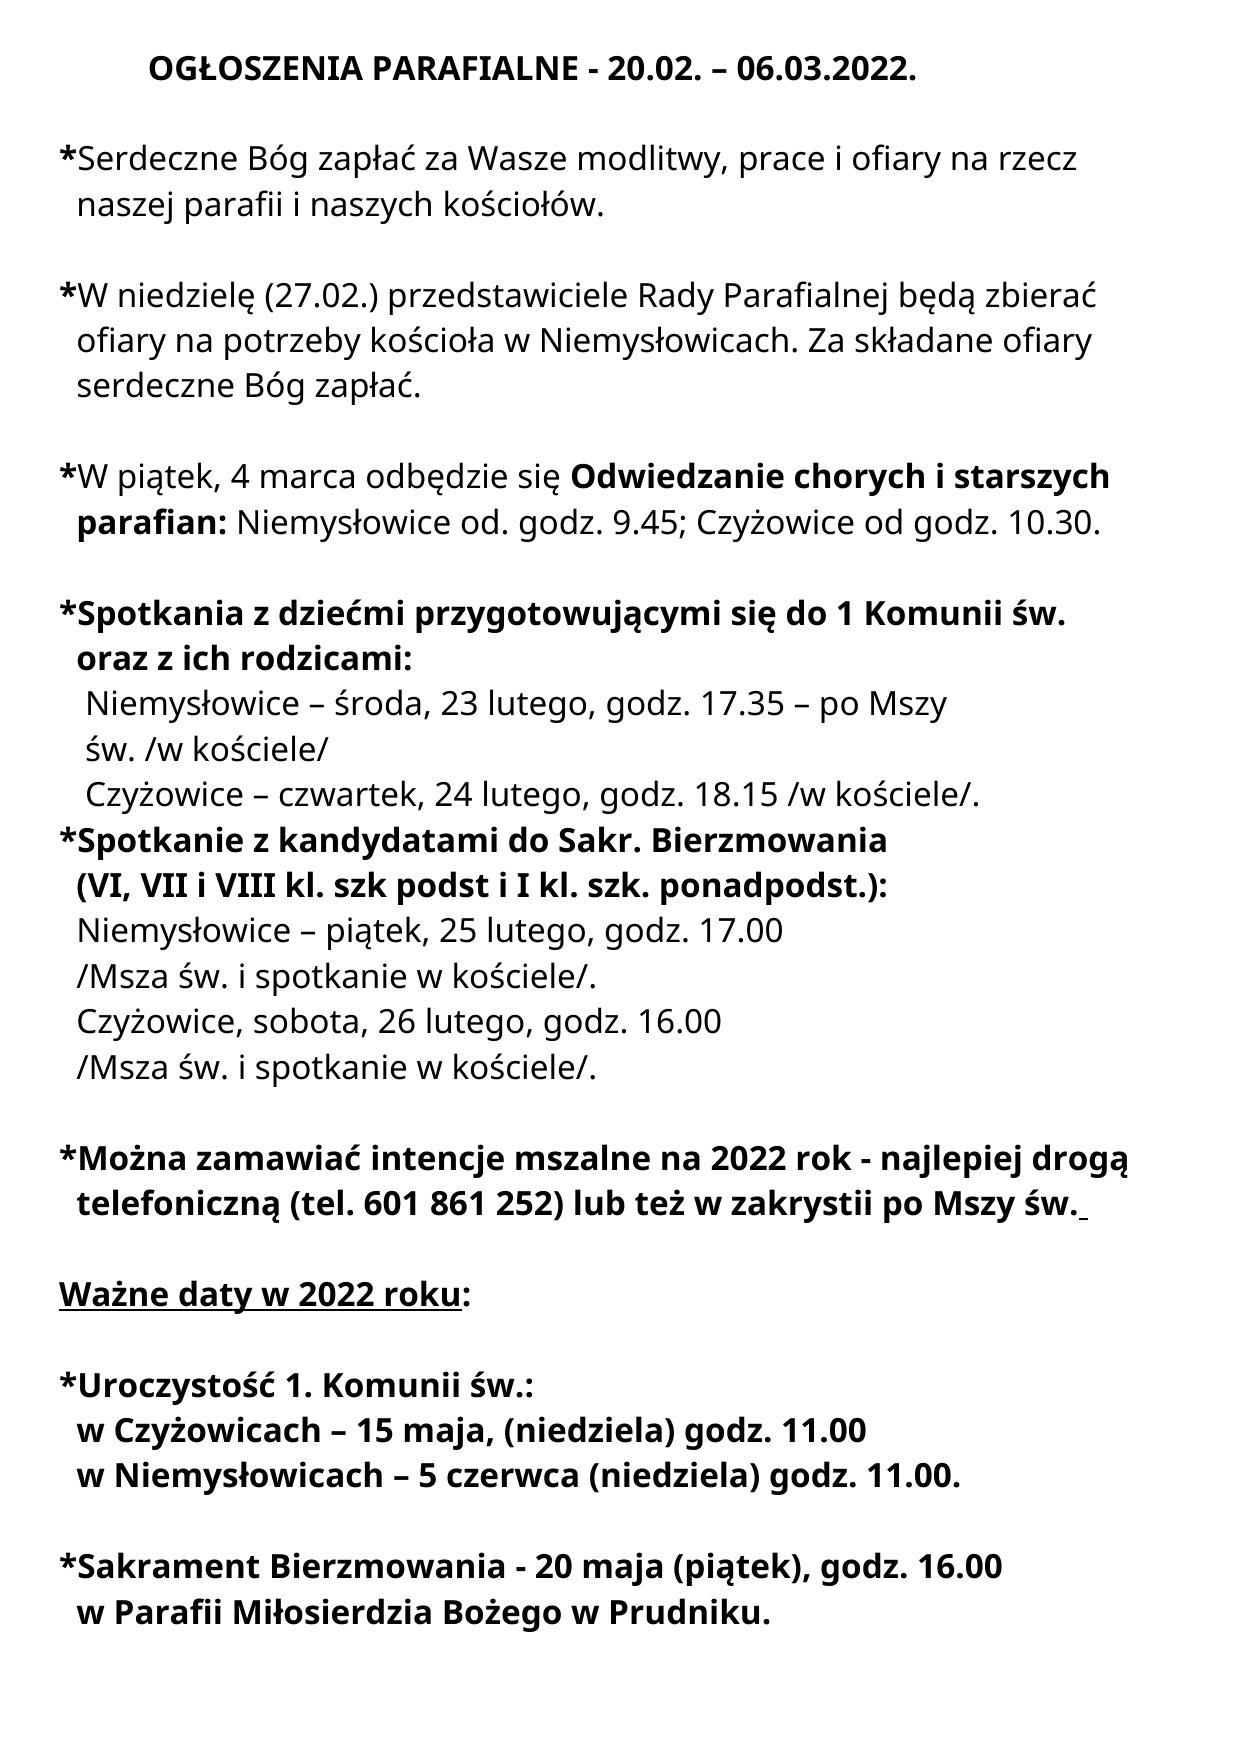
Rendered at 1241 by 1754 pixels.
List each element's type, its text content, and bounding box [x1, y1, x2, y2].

subtitle *Można zamawiać intencje mszalne na 2022 rok - najlepiej drogą telefoniczną (tel. 601 861 252) lub też w zakrystii po Mszy św. [59, 1089, 1166, 1225]
subtitle *Sakrament Bierzmowania - 20 maja (piątek), godz. 16.00 w Parafii Miłosierdzia Bożego w Prudniku. [59, 1543, 1166, 1634]
subtitle Czyżowice – czwartek, 24 lutego, godz. 18.15 /w kościele/. *Spotkanie z kandydatami do Sakr. Bierzmowania (VI, VII i VIII kl. szk podst i I kl. szk. ponadpodst.): Niemysłowice – piątek, 25 lutego, godz. 17.00 /Msza św. i spotkanie w kościele/. Czyżowice, sobota, 26 lutego, godz. 16.00 /Msza św. i spotkanie w kościele/. [59, 771, 1166, 1089]
subtitle Niemysłowice – środa, 23 lutego, godz. 17.35 – po Mszy św. /w kościele/ [59, 680, 1166, 771]
subtitle Ważne daty w 2022 roku: *Uroczystość 1. Komunii św.: w Czyżowicach – 15 maja, (niedziela) godz. 11.00 [59, 1225, 1166, 1452]
subtitle *Serdeczne Bóg zapłać za Wasze modlitwy, prace i ofiary na rzecz naszej parafii i naszych kościołów. [59, 135, 1166, 226]
subtitle w Niemysłowicach – 5 czerwca (niedziela) godz. 11.00. [59, 1452, 1166, 1498]
subtitle *W niedzielę (27.02.) przedstawiciele Rady Parafialnej będą zbierać ofiary na potrzeby kościoła w Niemysłowicach. Za składane ofiary serdeczne Bóg zapłać. [59, 271, 1166, 453]
subtitle OGŁOSZENIA PARAFIALNE - 20.02. – 06.03.2022. [148, 44, 1166, 90]
subtitle *W piątek, 4 marca odbędzie się Odwiedzanie chorych i starszych parafian: Niemysłowice od. godz. 9.45; Czyżowice od godz. 10.30. [59, 453, 1166, 589]
subtitle *Spotkania z dziećmi przygotowującymi się do 1 Komunii św. oraz z ich rodzicami: [59, 589, 1166, 680]
